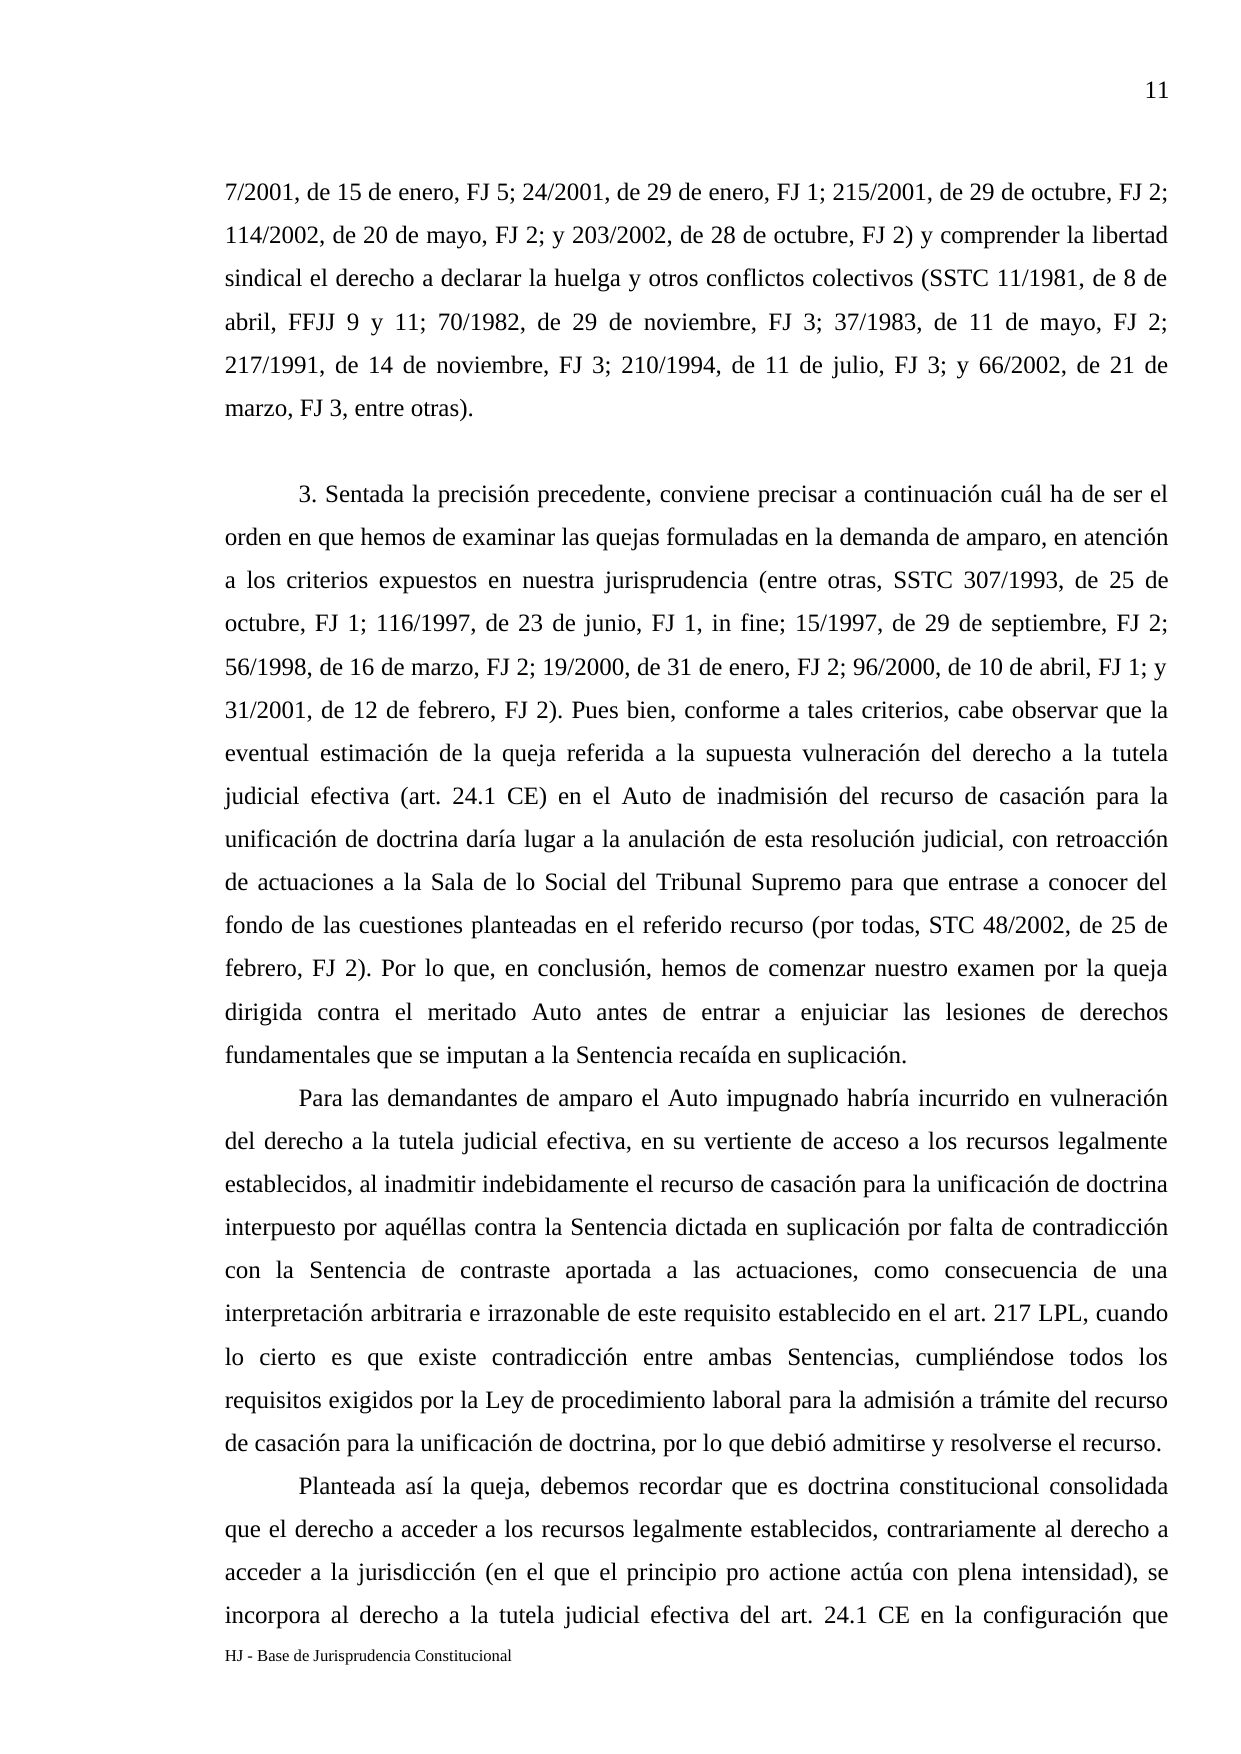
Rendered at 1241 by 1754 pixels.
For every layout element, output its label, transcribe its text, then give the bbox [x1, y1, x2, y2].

text 3. Sentada la precisión precedente, conviene precisar a continuación cuál ha de ser el orden en que hemos de examinar las quejas formuladas en la demanda de amparo, en atención a los criterios expuestos en nuestra jurisprudencia (entre otras, SSTC 307/1993, de 25 de octubre, FJ 1; 116/1997, de 23 de junio, FJ 1, in fine; 15/1997, de 29 de septiembre, FJ 2; 56/1998, de 16 de marzo, FJ 2; 19/2000, de 31 de enero, FJ 2; 96/2000, de 10 de abril, FJ 1; y 31/2001, de 12 de febrero, FJ 2). Pues bien, conforme a tales criterios, cabe observar que la eventual estimación de la queja referida a la supuesta vulneración del derecho a la tutela judicial efectiva (art. 24.1 CE) en el Auto de inadmisión del recurso de casación para la unificación de doctrina daría lugar a la anulación de esta resolución judicial, con retroacción de actuaciones a la Sala de lo Social del Tribunal Supremo para que entrase a conocer del fondo de las cuestiones planteadas en el referido recurso (por todas, STC 48/2002, de 25 de febrero, FJ 2). Por lo que, en conclusión, hemos de comenzar nuestro examen por la queja dirigida contra el meritado Auto antes de entrar a enjuiciar las lesiones de derechos fundamentales que se imputan a la Sentencia recaída en suplicación. [224, 479, 1169, 1068]
text Para las demandantes de amparo el Auto impugnado habría incurrido en vulneración del derecho a la tutela judicial efectiva, en su vertiente de acceso a los recursos legalmente establecidos, al inadmitir indebidamente el recurso de casación para la unificación de doctrina interpuesto por aquéllas contra la Sentencia dictada en suplicación por falta de contradicción con la Sentencia de contraste aportada a las actuaciones, como consecuencia de una interpretación arbitraria e irrazonable de este requisito establecido en el art. 217 LPL, cuando lo cierto es que existe contradicción entre ambas Sentencias, cumpliéndose todos los requisitos exigidos por la Ley de procedimiento laboral para la admisión a trámite del recurso de casación para la unificación de doctrina, por lo que debió admitirse y resolverse el recurso. [224, 1083, 1169, 1457]
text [224, 177, 1169, 422]
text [224, 1471, 1169, 1629]
